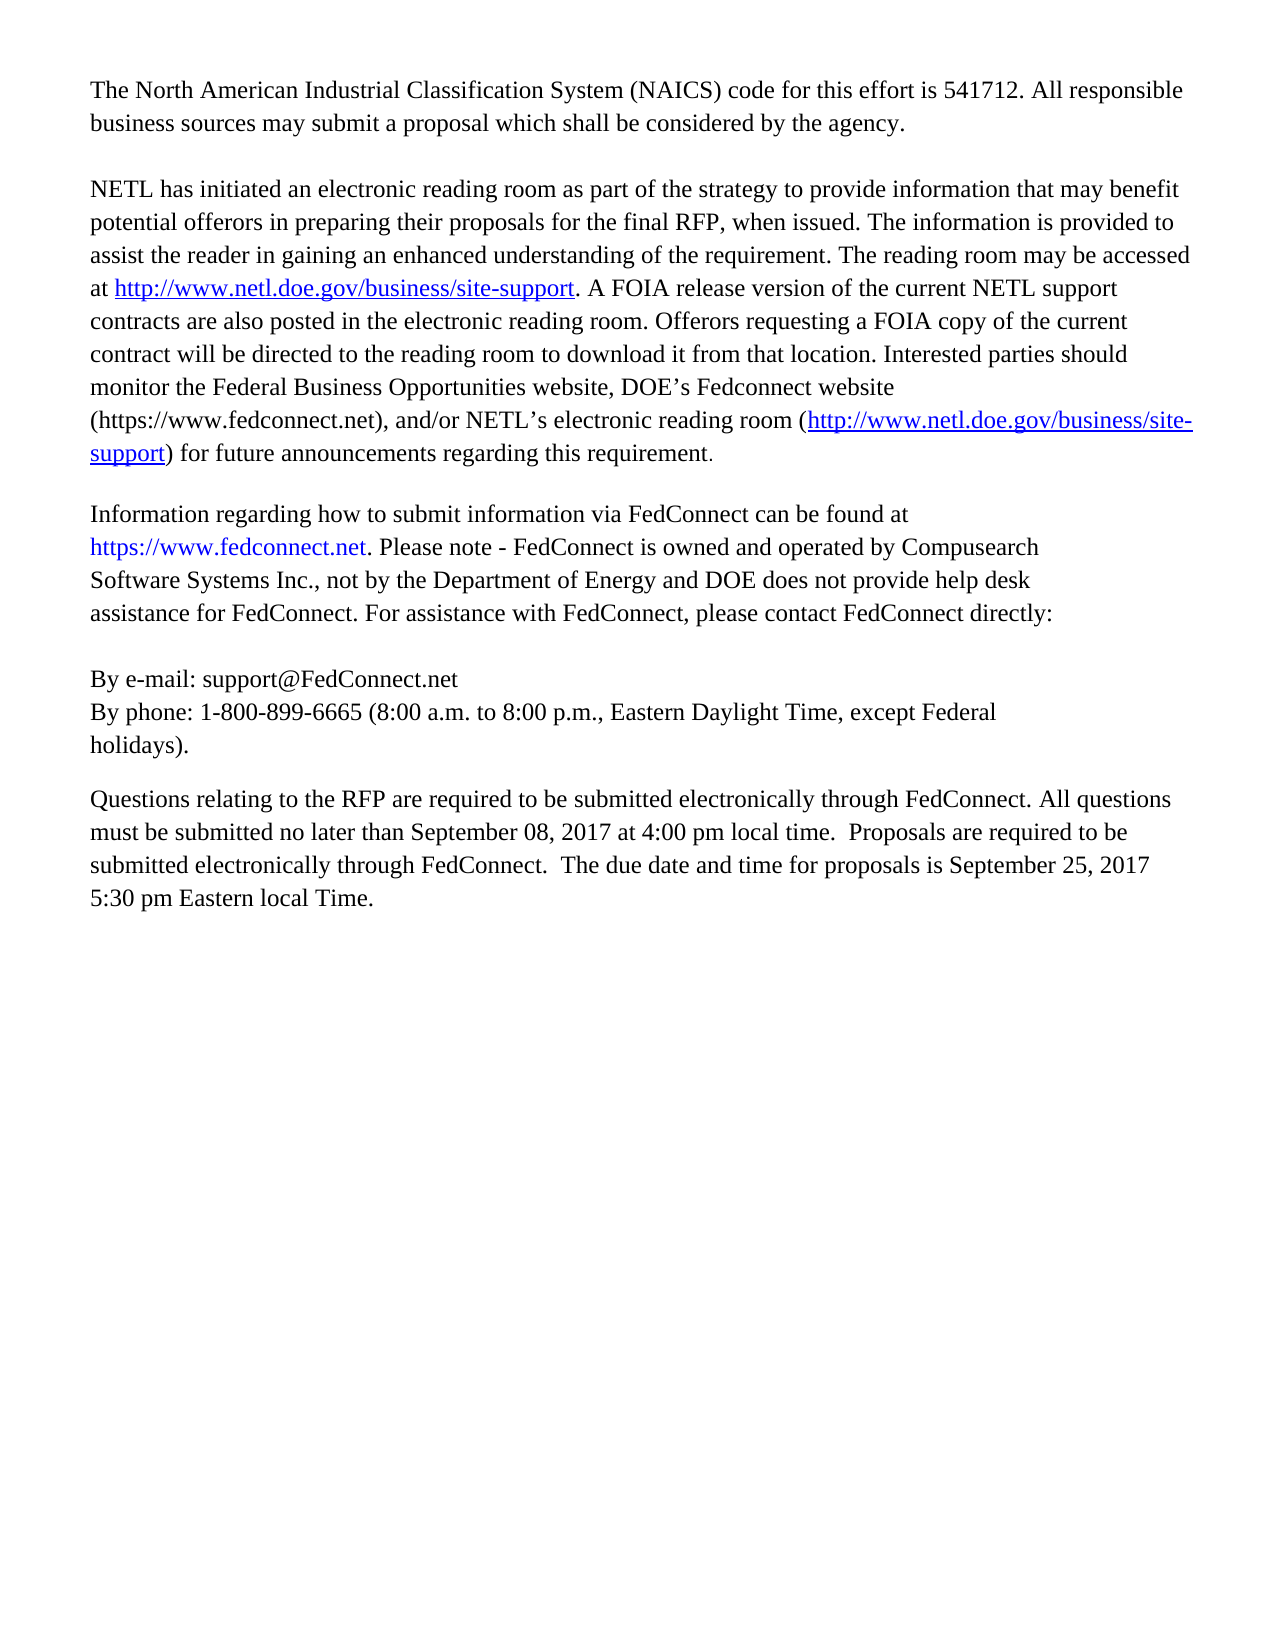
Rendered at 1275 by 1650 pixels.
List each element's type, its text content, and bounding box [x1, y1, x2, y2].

text Information regarding how to submit information via FedConnect can be found at [90, 499, 1200, 527]
text Questions relating to the RFP are required to be submitted electronically through FedConnect. All questions must be submitted no later than September 08, 2017 at 4:00 pm local time. Proposals are required to be submitted electronically through FedConnect. The due date and time for proposals is September 25, 2017 5:30 pm Eastern local Time. [90, 784, 1200, 912]
text NETL has initiated an electronic reading room as part of the strategy to provide information that may benefit potential offerors in preparing their proposals for the final RFP, when issued. The information is provided to assist the reader in gaining an enhanced understanding of the requirement. The reading room may be accessed at http://www.netl.doe.gov/business/site-support. A FOIA release version of the current NETL support contracts are also posted in the electronic reading room. Offerors requesting a FOIA copy of the current contract will be directed to the reading room to download it from that location. Interested parties should monitor the Federal Business Opportunities website, DOE’s Fedconnect website (https://www.fedconnect.net), and/or NETL’s electronic reading room (http://www.netl.doe.gov/business/site-support) for future announcements regarding this requirement. [90, 174, 1200, 467]
text The North American Industrial Classification System (NAICS) code for this effort is 541712. All responsible business sources may submit a proposal which shall be considered by the agency. [90, 75, 1200, 137]
text Software Systems Inc., not by the Department of Energy and DOE does not provide help desk [90, 565, 1200, 593]
text By e-mail: support@FedConnect.net [90, 664, 1200, 693]
text holidays). [90, 730, 1200, 759]
text assistance for FedConnect. For assistance with FedConnect, please contact FedConnect directly: [90, 598, 1200, 627]
text By phone: 1-800-899-6665 (8:00 a.m. to 8:00 p.m., Eastern Daylight Time, except Federal [90, 697, 1200, 726]
text https://www.fedconnect.net. Please note - FedConnect is owned and operated by Compusearch [90, 532, 1200, 561]
